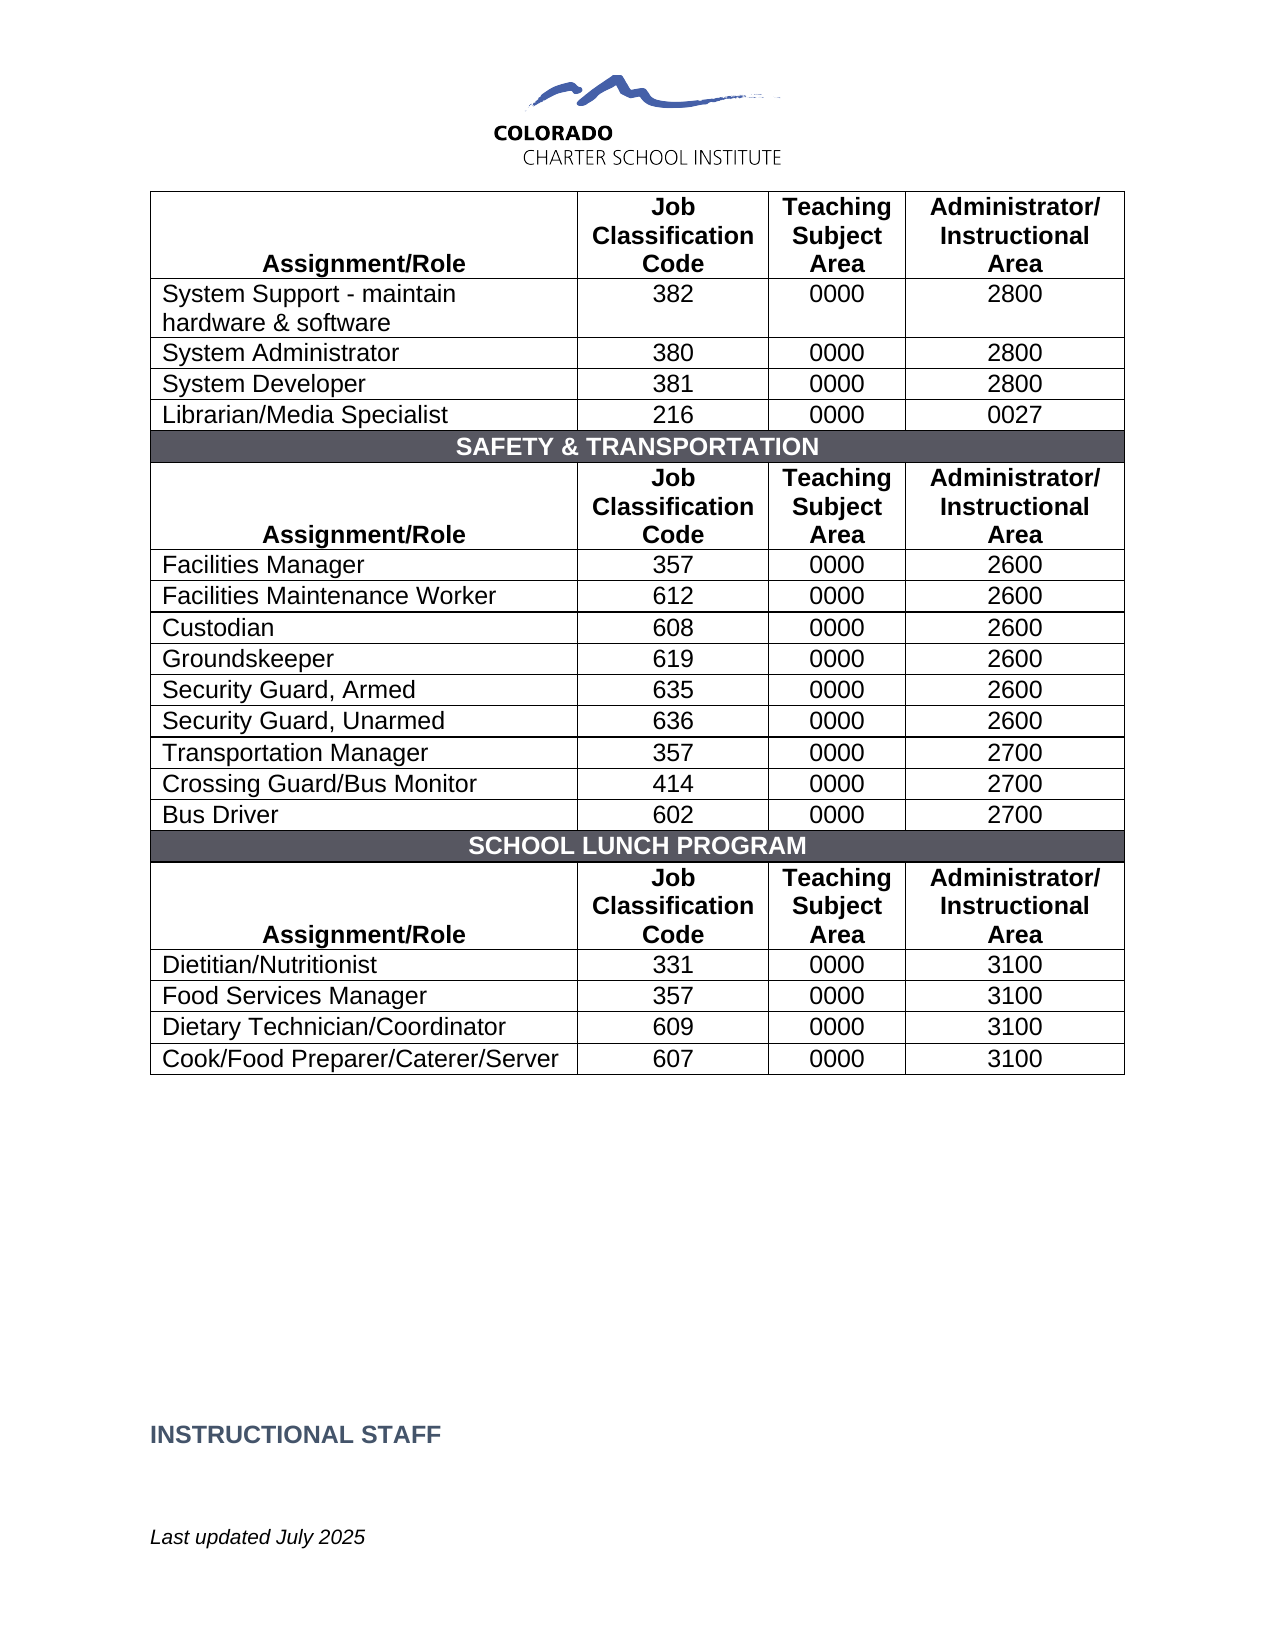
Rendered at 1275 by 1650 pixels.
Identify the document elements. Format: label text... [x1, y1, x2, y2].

table_cell Job Classification Code [578, 192, 768, 278]
table_cell 0000 [769, 675, 905, 705]
table_cell 3100 [906, 1012, 1124, 1042]
table_cell 0000 [769, 706, 905, 736]
table_cell Teaching Subject Area [769, 463, 905, 549]
table_cell Transportation Manager [151, 738, 577, 768]
table_cell 0000 [769, 769, 905, 799]
picture [494, 75, 781, 165]
table_cell 0000 [769, 800, 905, 830]
table_cell 0000 [769, 550, 905, 580]
table_cell 0000 [769, 338, 905, 368]
table_cell 0000 [769, 613, 905, 643]
table_cell 636 [578, 706, 768, 736]
table_cell 2800 [906, 338, 1124, 368]
table_cell Security Guard, Armed [151, 675, 577, 705]
table_cell Assignment/Role [151, 192, 577, 278]
table_cell 0000 [769, 981, 905, 1011]
table_cell Facilities Manager [151, 550, 577, 580]
table_cell SCHOOL LUNCH PROGRAM [151, 831, 1124, 861]
table_cell 3100 [906, 981, 1124, 1011]
table_cell 602 [578, 800, 768, 830]
table_cell 608 [578, 613, 768, 643]
table_cell 2600 [906, 706, 1124, 736]
table_cell 0000 [769, 400, 905, 430]
table_cell 2600 [906, 550, 1124, 580]
table_cell System Support - maintain hardware & software [151, 279, 577, 337]
table_cell 357 [578, 981, 768, 1011]
table_cell Teaching Subject Area [769, 192, 905, 278]
table_cell 2600 [906, 644, 1124, 674]
table_cell 357 [578, 738, 768, 768]
table_cell 3100 [906, 950, 1124, 980]
table_cell 0027 [906, 400, 1124, 430]
table_cell 0000 [769, 279, 905, 337]
table_cell 0000 [769, 950, 905, 980]
table_cell 216 [578, 400, 768, 430]
table_cell 619 [578, 644, 768, 674]
table_cell 612 [578, 581, 768, 611]
table_cell Assignment/Role [151, 863, 577, 949]
table_cell Dietary Technician/Coordinator [151, 1012, 577, 1042]
table_cell System Administrator [151, 338, 577, 368]
table_cell Security Guard, Unarmed [151, 706, 577, 736]
table_cell 0000 [769, 738, 905, 768]
table_cell 2700 [906, 738, 1124, 768]
table_cell 0000 [769, 644, 905, 674]
table_cell Administrator/ Instructional Area [906, 863, 1124, 949]
table_cell 0000 [769, 1044, 905, 1074]
table_cell 609 [578, 1012, 768, 1042]
table_cell Facilities Maintenance Worker [151, 581, 577, 611]
table_cell 2600 [906, 675, 1124, 705]
table_cell 381 [578, 369, 768, 399]
table_cell Teaching Subject Area [769, 863, 905, 949]
table_cell Custodian [151, 613, 577, 643]
table_cell 0000 [769, 581, 905, 611]
table_cell Administrator/ Instructional Area [906, 463, 1124, 549]
table_cell Crossing Guard/Bus Monitor [151, 769, 577, 799]
table_cell SAFETY & TRANSPORTATION [151, 431, 1124, 462]
table_cell 382 [578, 279, 768, 337]
table_cell 331 [578, 950, 768, 980]
table_cell 635 [578, 675, 768, 705]
table_cell 2800 [906, 279, 1124, 337]
table_cell 2700 [906, 800, 1124, 830]
table_cell 0000 [769, 369, 905, 399]
table_cell Cook/Food Preparer/Caterer/Server [151, 1044, 577, 1074]
table_cell 607 [578, 1044, 768, 1074]
table_cell Assignment/Role [151, 463, 577, 549]
table_cell 3100 [906, 1044, 1124, 1074]
table_cell 357 [578, 550, 768, 580]
table_cell Job Classification Code [578, 463, 768, 549]
table_cell 2600 [906, 581, 1124, 611]
table_cell Bus Driver [151, 800, 577, 830]
table_cell Job Classification Code [578, 863, 768, 949]
table_cell 380 [578, 338, 768, 368]
table_cell System Developer [151, 369, 577, 399]
table_cell Food Services Manager [151, 981, 577, 1011]
table_cell 2600 [906, 613, 1124, 643]
table_cell 414 [578, 769, 768, 799]
table_cell 2700 [906, 769, 1124, 799]
table_cell 2800 [906, 369, 1124, 399]
text INSTRUCTIONAL STAFF [150, 1420, 1125, 1448]
table_cell Dietitian/Nutritionist [151, 950, 577, 980]
table_cell 0000 [769, 1012, 905, 1042]
table_cell Administrator/ Instructional Area [906, 192, 1124, 278]
table_cell Librarian/Media Specialist [151, 400, 577, 430]
table_cell Groundskeeper [151, 644, 577, 674]
